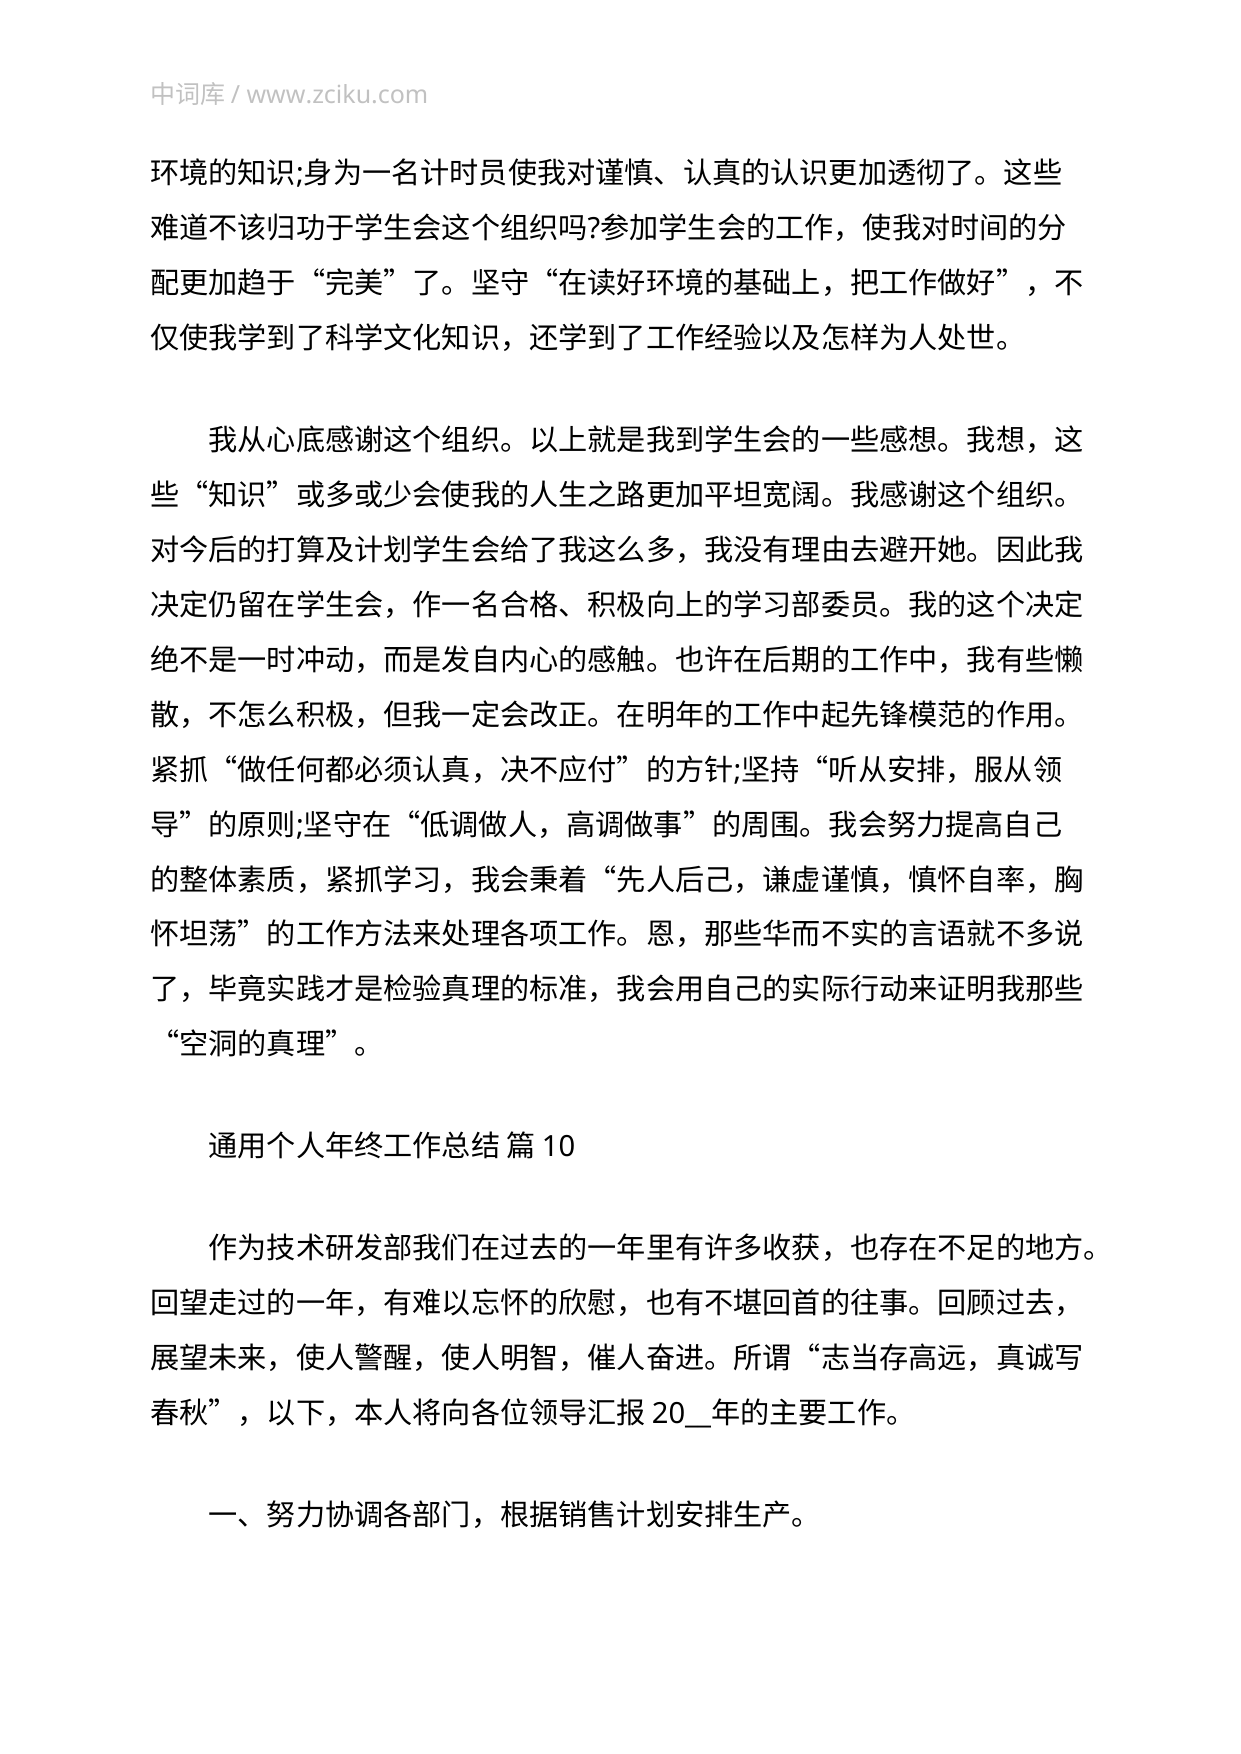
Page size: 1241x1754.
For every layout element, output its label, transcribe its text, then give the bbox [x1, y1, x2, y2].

text 一、努力协调各部门，根据销售计划安排生产。 [150, 1491, 1090, 1533]
text 通用个人年终工作总结 篇10 [150, 1122, 1090, 1165]
text 我从心底感谢这个组织。以上就是我到学生会的一些感想。我想，这些“知识”或多或少会使我的人生之路更加平坦宽阔。我感谢这个组织。对今后的打算及计划学生会给了我这么多，我没有理由去避开她。因此我决定仍留在学生会，作一名合格、积极向上的学习部委员。我的这个决定绝不是一时冲动，而是发自内心的感触。也许在后期的工作中，我有些懒散，不怎么积极，但我一定会改正。在明年的工作中起先锋模范的作用。紧抓“做任何都必须认真，决不应付”的方针;坚持“听从安排，服从领导”的原则;坚守在“低调做人，高调做事”的周围。我会努力提高自己的整体素质，紧抓学习，我会秉着“先人后己，谦虚谨慎，慎怀自率，胸怀坦荡”的工作方法来处理各项工作。恩，那些华而不实的言语就不多说了，毕竟实践才是检验真理的标准，我会用自己的实际行动来证明我那些“空洞的真理”。 [150, 417, 1090, 1063]
text 作为技术研发部我们在过去的一年里有许多收获，也存在不足的地方。回望走过的一年，有难以忘怀的欣慰，也有不堪回首的往事。回顾过去，展望未来，使人警醒，使人明智，催人奋进。所谓“志当存高远，真诚写春秋”，以下，本人将向各位领导汇报20__年的主要工作。 [150, 1224, 1090, 1432]
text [150, 150, 1090, 357]
